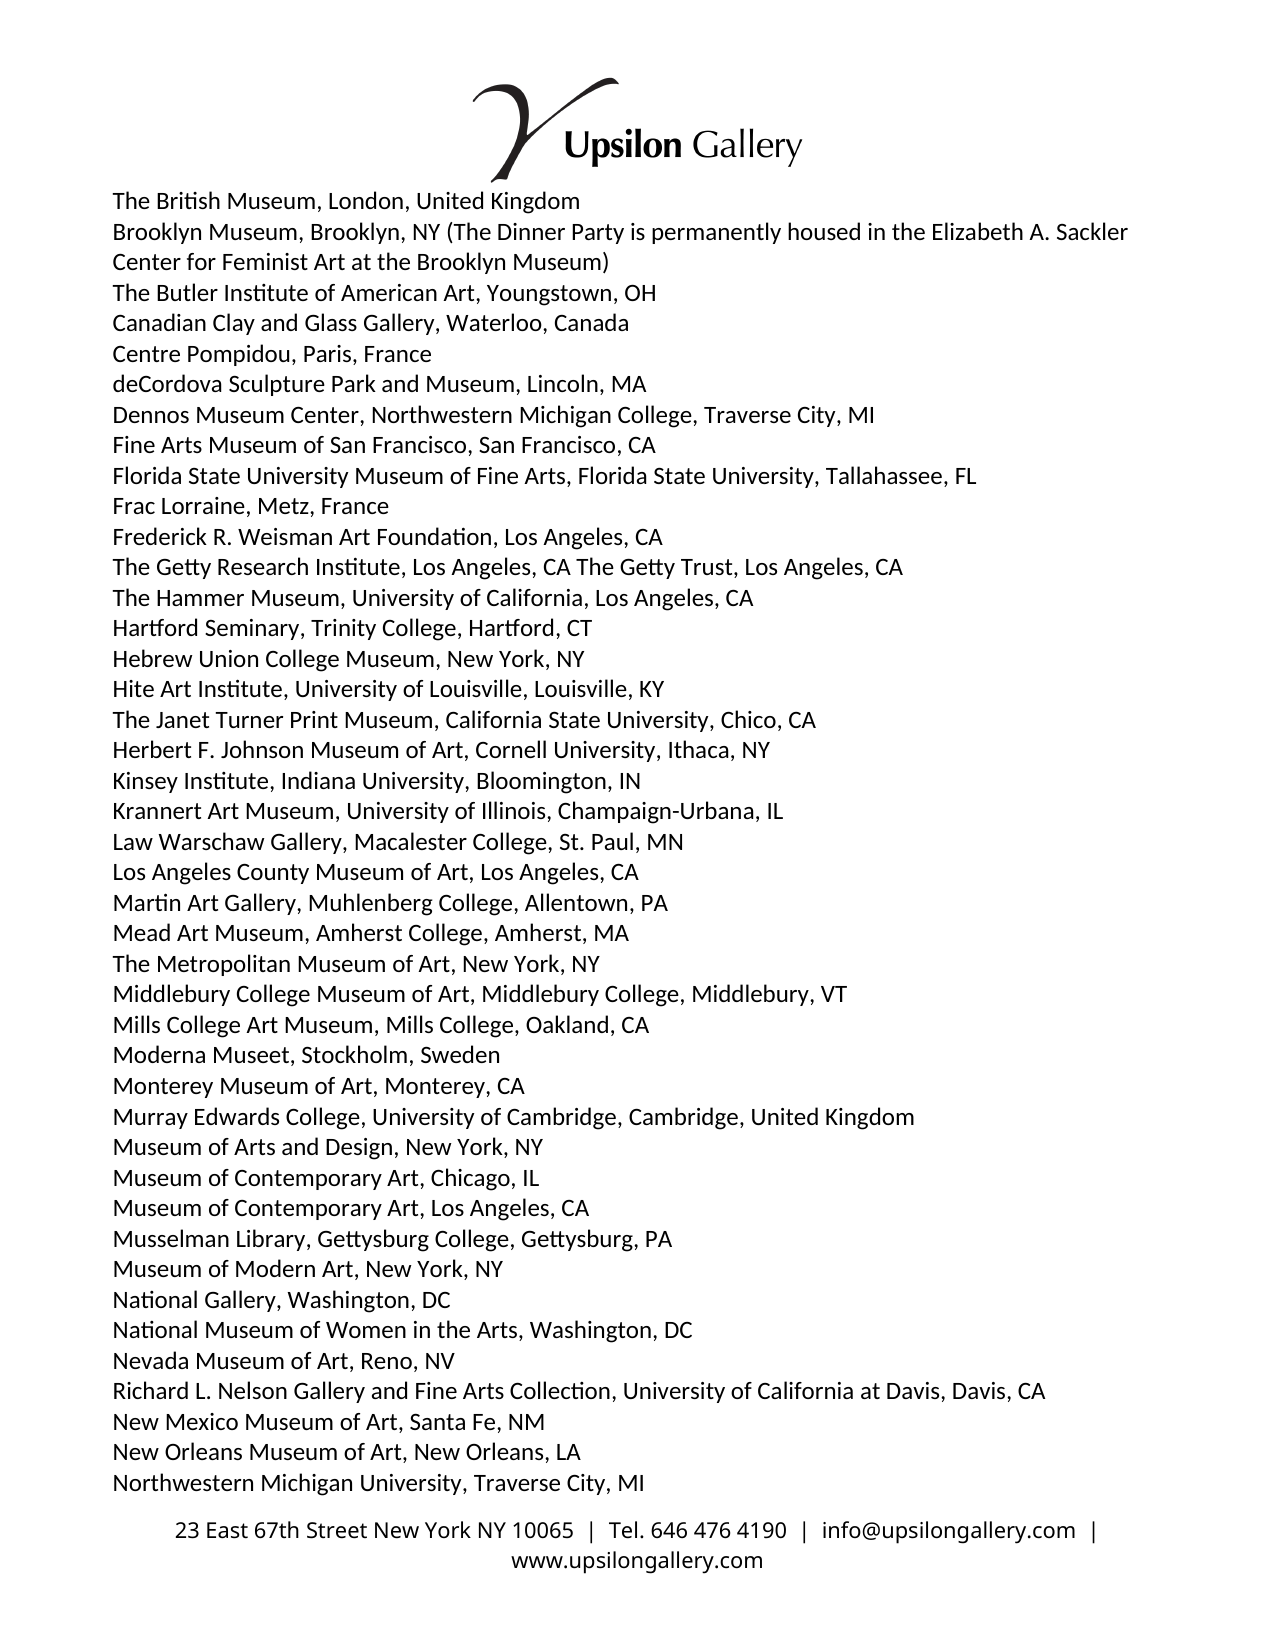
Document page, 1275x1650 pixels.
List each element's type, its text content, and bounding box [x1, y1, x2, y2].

picture [472, 75, 803, 185]
